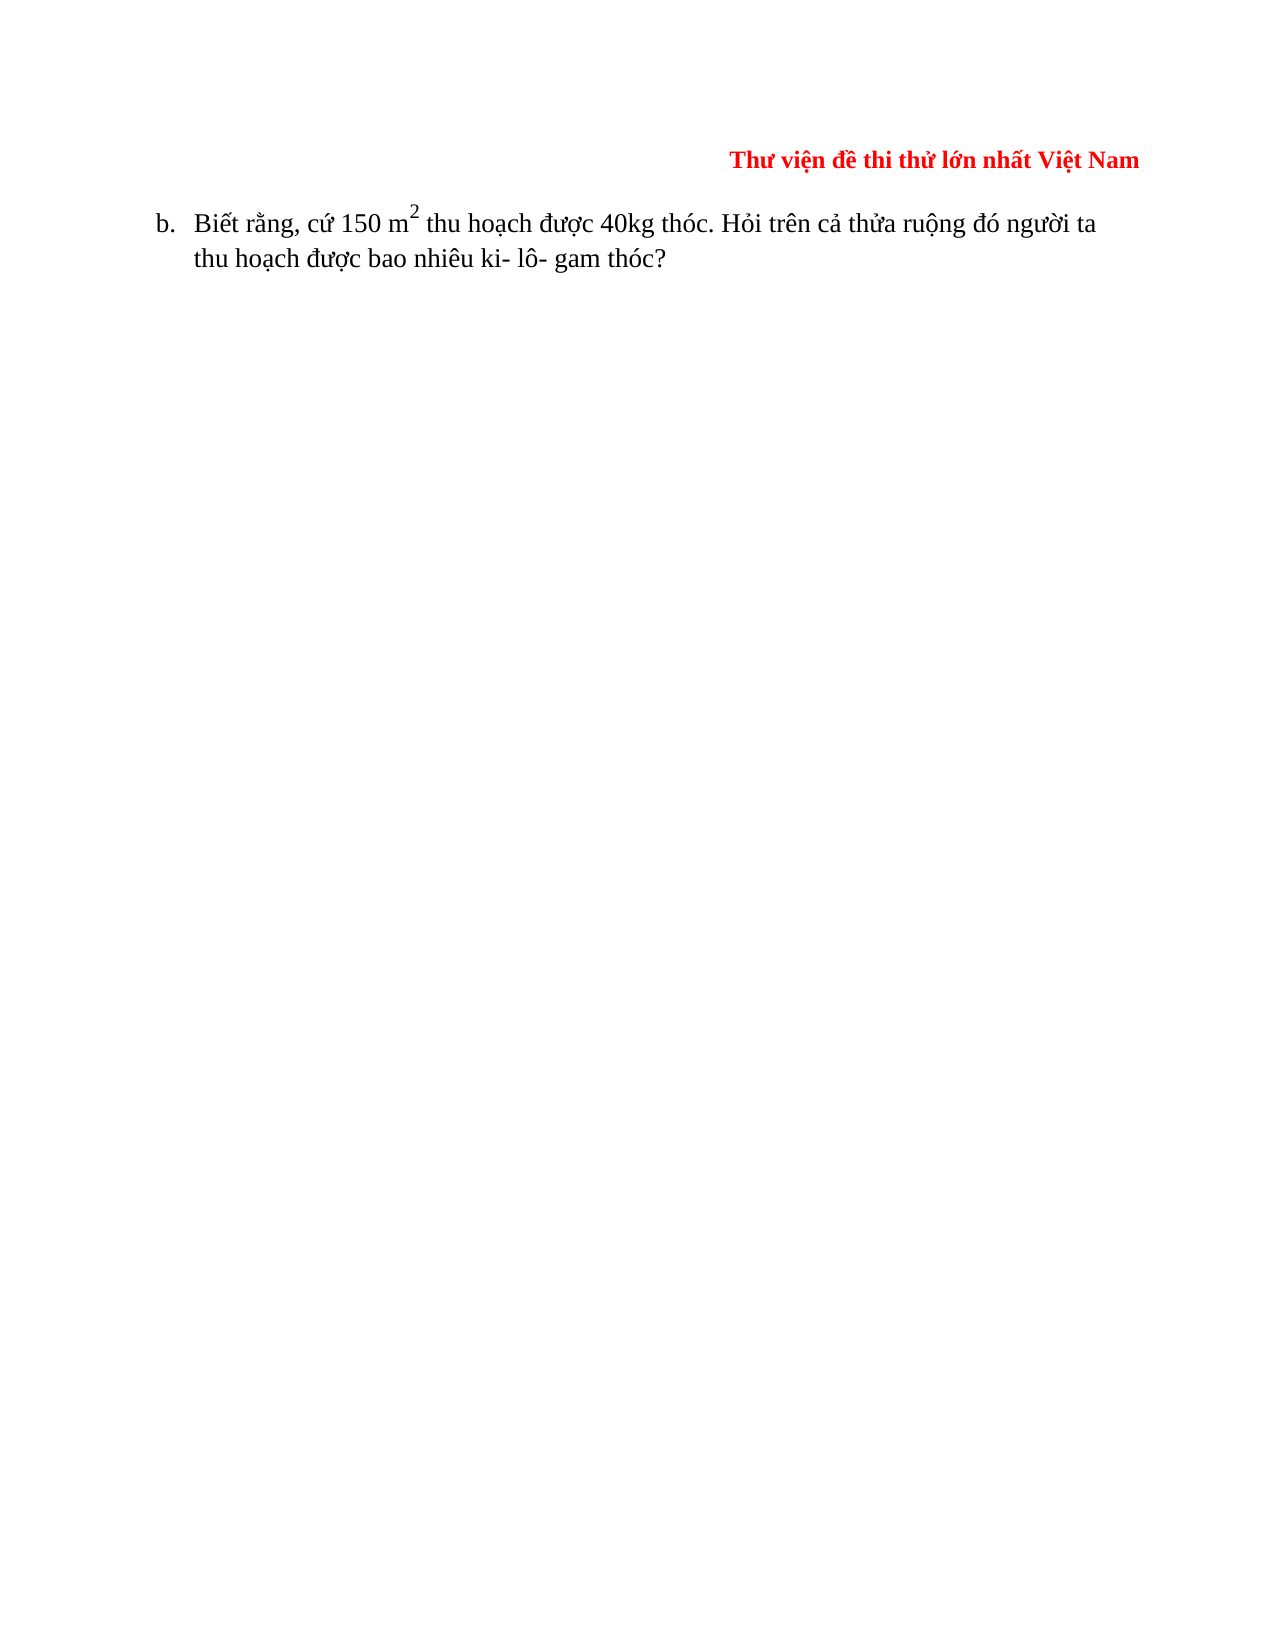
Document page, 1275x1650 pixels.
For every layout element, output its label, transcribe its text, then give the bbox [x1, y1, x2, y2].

list Biết rằng, cứ 150 m2 thu hoạch được 40kg thóc. Hỏi trên cả thửa ruộng đó người ta thu hoạch được bao nhiêu ki- lô- gam thóc? [156, 199, 1135, 273]
text Thư viện đề thi thử lớn nhất Việt Nam [150, 145, 1139, 174]
